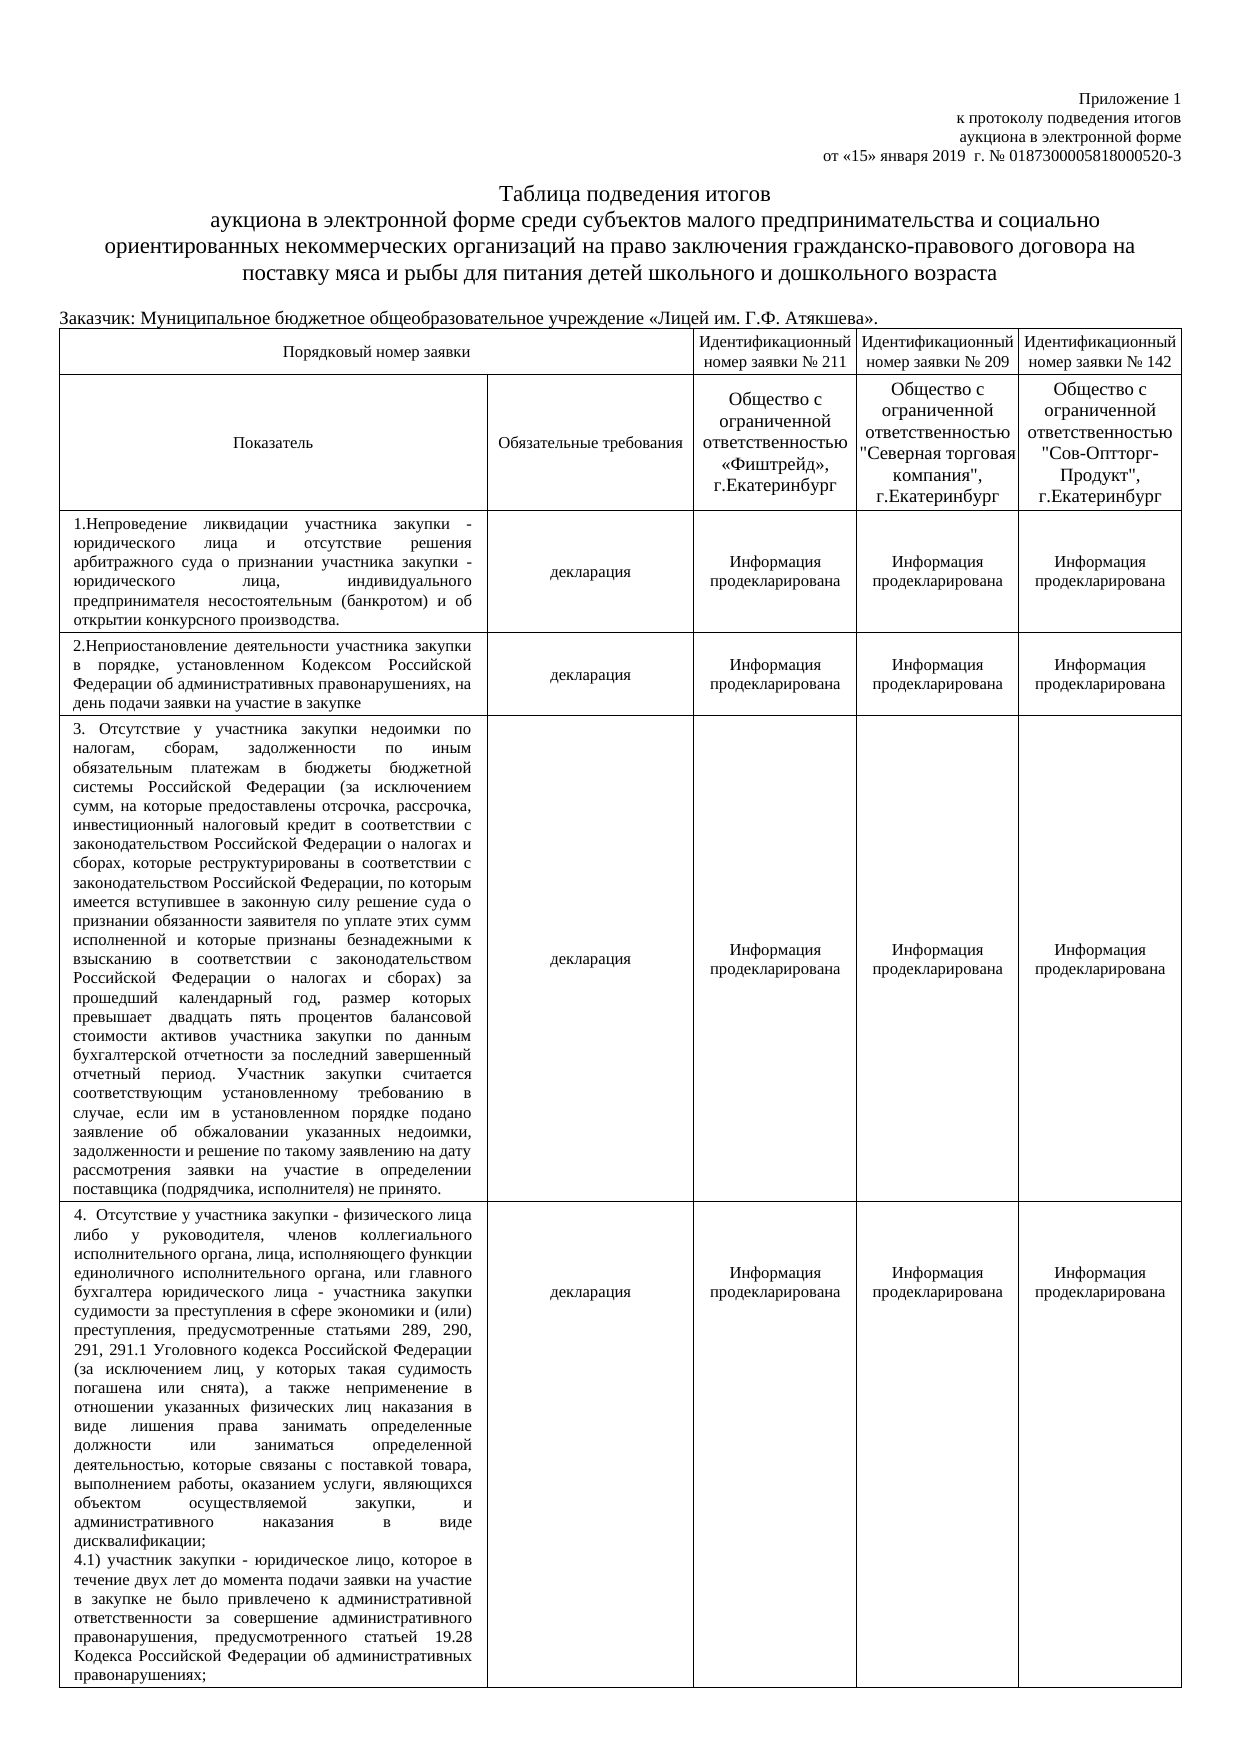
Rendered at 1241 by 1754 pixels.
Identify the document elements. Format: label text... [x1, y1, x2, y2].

table_cell 1.Непроведение ликвидации участника закупки - юридического лица и отсутствие решения арбитражного суда о признании участника закупки - юридического лица, индивидуального предпринимателя несостоятельным (банкротом) и об открытии конкурсного производства. [60, 511, 487, 632]
table_cell Информация продекларирована [694, 716, 856, 1201]
text от «15» января 2019 г. № 0187300005818000520-3 [59, 146, 1181, 165]
table_cell Информация продекларирована [857, 511, 1018, 632]
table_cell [1019, 1202, 1181, 1687]
table_cell Обязательные требования [488, 375, 693, 510]
text Приложение 1 [15, 89, 1181, 108]
table_cell Информация продекларирована [857, 716, 1018, 1201]
table_cell декларация [488, 633, 693, 715]
text Заказчик: Муниципальное бюджетное общеобразовательное учреждение «Лицей им. Г.Ф. Атякшева». [59, 307, 1181, 328]
text аукциона в электронной форме среди субъектов малого предпринимательства и социально ориентированных некоммерческих организаций на право заключения гражданско-правового договора на поставку мяса и рыбы для питания детей школьного и дошкольного возраста [59, 206, 1181, 285]
table_cell Информация продекларирована [1019, 716, 1181, 1201]
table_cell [694, 1202, 856, 1687]
table_cell декларация [488, 716, 693, 1201]
table_cell Общество с ограниченной ответственностью "Сов-Оптторг-Продукт", г.Екатеринбург [1019, 375, 1181, 510]
table_cell Общество с ограниченной ответственностью "Северная торговая компания", г.Екатеринбург [857, 375, 1018, 510]
table_cell Информация продекларирована [1019, 633, 1181, 715]
table_cell Информация продекларирована [694, 511, 856, 632]
table_cell Общество с ограниченной ответственностью «Фиштрейд», г.Екатеринбург [694, 375, 856, 510]
text Таблица подведения итогов [369, 180, 901, 206]
table_header Порядковый номер заявки [60, 329, 693, 373]
table_header Идентификационный номер заявки № 211 [694, 329, 856, 373]
table_cell Информация продекларирована [694, 633, 856, 715]
table_header Идентификационный номер заявки № 142 [1019, 329, 1181, 373]
table_cell декларация [488, 1202, 693, 1687]
table_cell Информация продекларирована [857, 633, 1018, 715]
table_cell 2.Неприостановление деятельности участника закупки в порядке, установленном Кодексом Российской Федерации об административных правонарушениях, на день подачи заявки на участие в закупке [60, 633, 487, 715]
table_cell Показатель [60, 375, 487, 510]
table_cell Информация продекларирована [1019, 511, 1181, 632]
table_cell 3. Отсутствие у участника закупки недоимки по налогам, сборам, задолженности по иным обязательным платежам в бюджеты бюджетной системы Российской Федерации (за исключением сумм, на которые предоставлены отсрочка, рассрочка, инвестиционный налоговый кредит в соответствии с законодательством Российской Федерации о налогах и сборах, которые реструктурированы в соответствии с законодательством Российской Федерации, по которым имеется вступившее в законную силу решение суда о признании обязанности заявителя по уплате этих сумм исполненной и которые признаны безнадежными к взысканию в соответствии с законодательством Российской Федерации о налогах и сборах) за прошедший календарный год, размер которых превышает двадцать пять процентов балансовой стоимости активов участника закупки по данным бухгалтерской отчетности за последний завершенный отчетный период. Участник закупки считается соответствующим установленному требованию в случае, если им в установленном порядке подано заявление об обжаловании указанных недоимки, задолженности и решение по такому заявлению на дату рассмотрения заявки на участие в определении поставщика (подрядчика, исполнителя) не принято. [60, 716, 487, 1201]
text к протоколу подведения итогов [59, 108, 1181, 127]
table_header Идентификационный номер заявки № 209 [857, 329, 1018, 373]
text аукциона в электронной форме [59, 127, 1181, 146]
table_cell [857, 1202, 1018, 1687]
table_cell декларация [488, 511, 693, 632]
